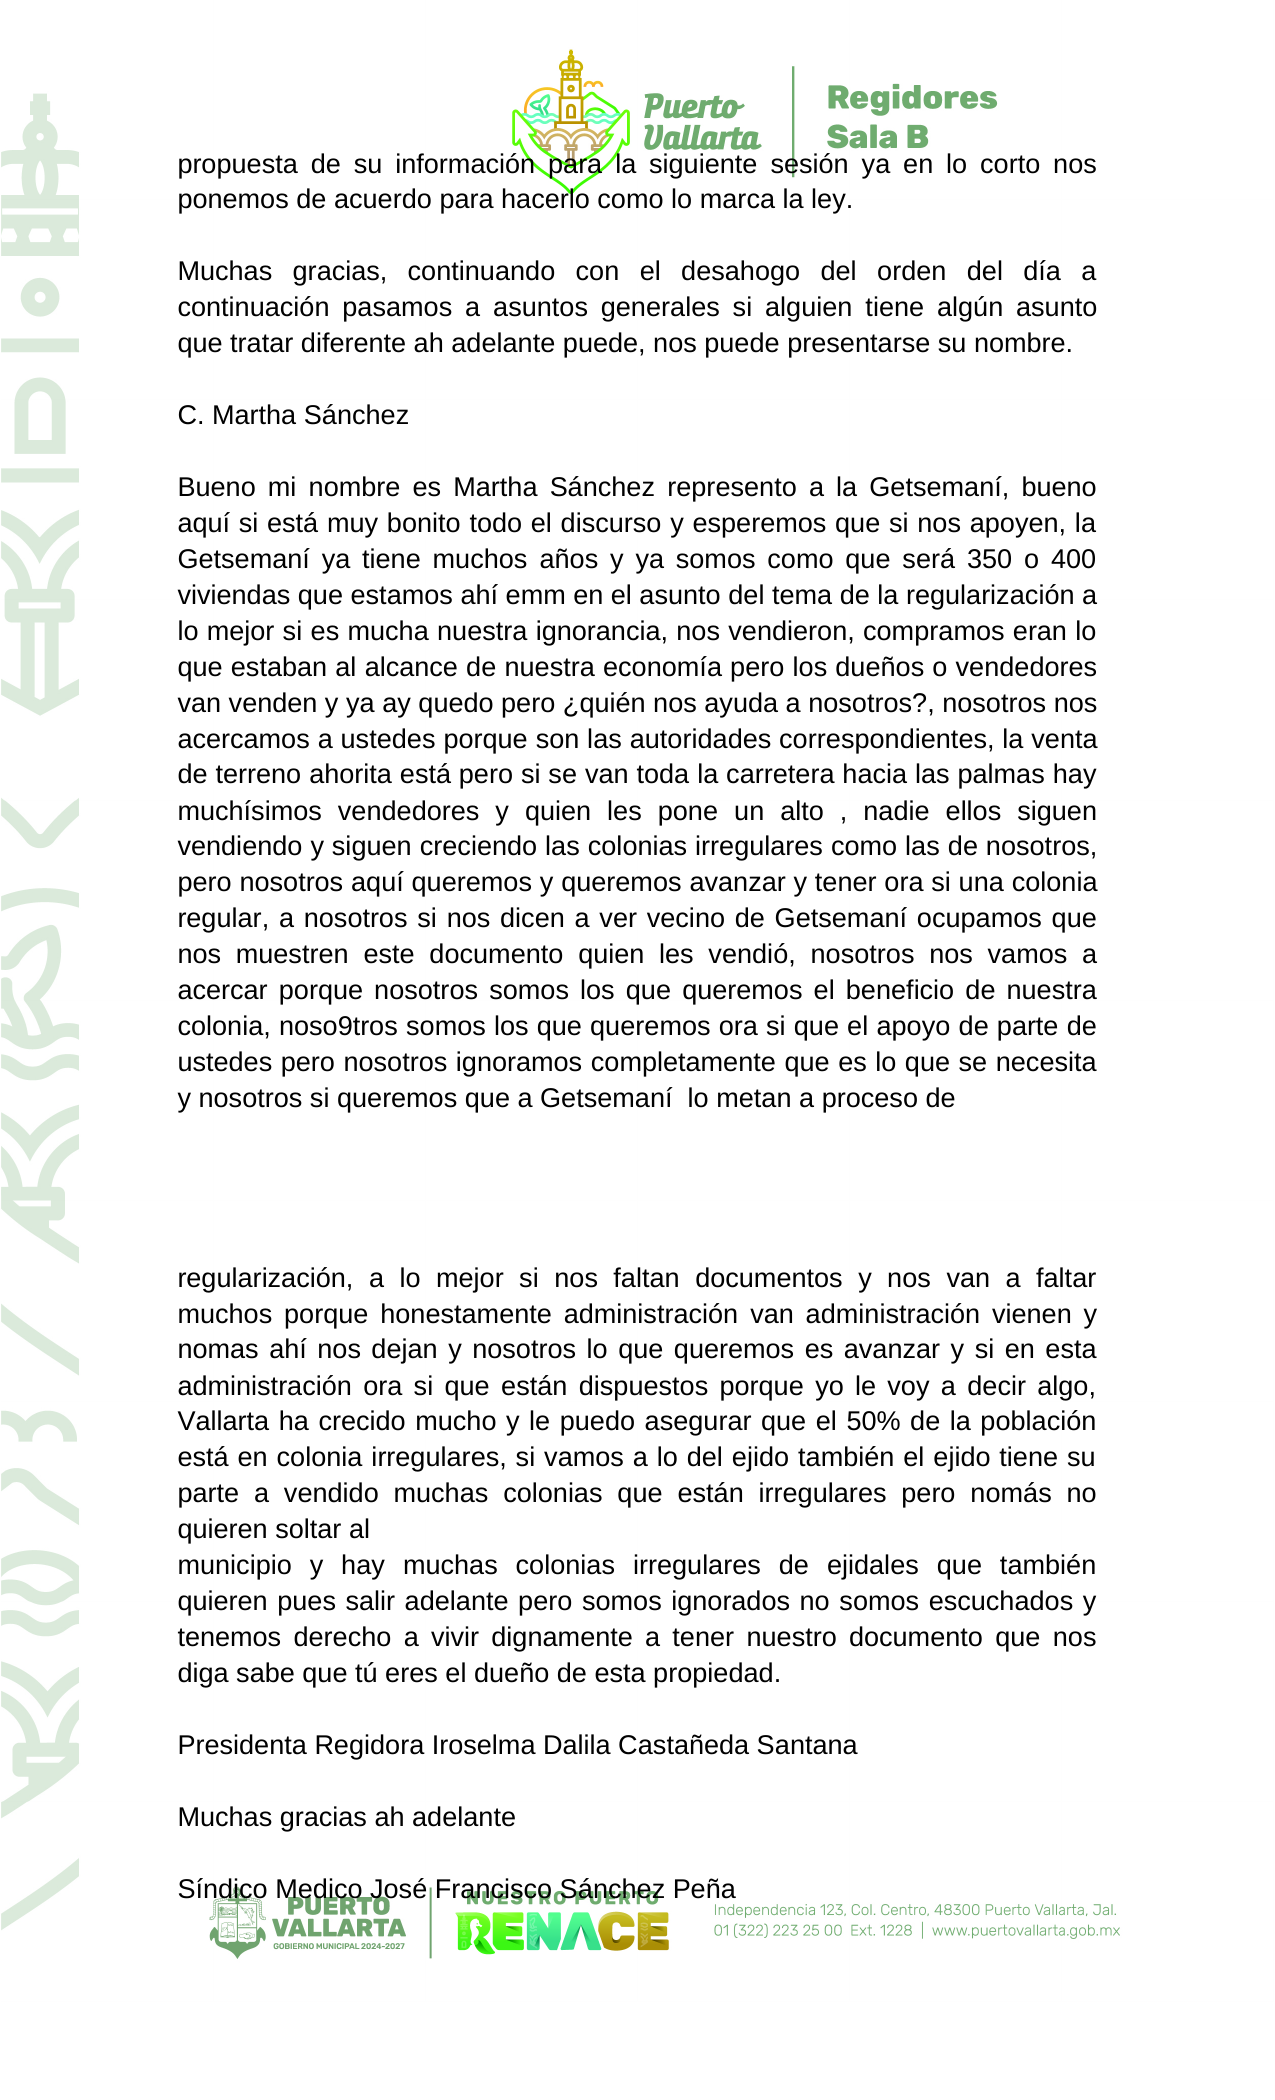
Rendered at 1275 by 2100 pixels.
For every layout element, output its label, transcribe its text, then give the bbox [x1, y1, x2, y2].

text municipio y hay muchas colonias irregulares de ejidales que también quieren pues salir adelante pero somos ignorados no somos escuchados y tenemos derecho a vivir dignamente a tener nuestro documento que nos diga sabe que tú eres el dueño de esta propiedad. [177, 1549, 1098, 1688]
text Presidenta Regidora Iroselma Dalila Castañeda Santana [177, 1729, 1098, 1760]
text Síndico Medico José Francisco Sánchez Peña [177, 1873, 1098, 1904]
text Muchas gracias ah adelante [177, 1801, 1098, 1832]
text Muchas gracias, continuando con el desahogo del orden del día a continuación pasamos a asuntos generales si alguien tiene algún asunto que tratar diferente ah adelante puede, nos puede presentarse su nombre. [177, 255, 1098, 358]
text C. Martha Sánchez [177, 399, 1098, 430]
picture [1, 0, 1274, 2002]
text Bueno mi nombre es Martha Sánchez represento a la Getsemaní, bueno aquí si está muy bonito todo el discurso y esperemos que si nos apoyen, la Getsemaní ya tiene muchos años y ya somos como que será 350 o 400 viviendas que estamos ahí emm en el asunto del tema de la regularización a lo mejor si es mucha nuestra ignorancia, nos vendieron, compramos eran lo que estaban al alcance de nuestra economía pero los dueños o vendedores van venden y ya ay quedo pero ¿quién nos ayuda a nosotros?, nosotros nos acercamos a ustedes porque son las autoridades correspondientes, la venta de terreno ahorita está pero si se van toda la carretera hacia las palmas hay muchísimos vendedores y quien les pone un alto , nadie ellos siguen vendiendo y siguen creciendo las colonias irregulares como las de nosotros, pero nosotros aquí queremos y queremos avanzar y tener ora si una colonia regular, a nosotros si nos dicen a ver vecino de Getsemaní ocupamos que nos muestren este documento quien les vendió, nosotros nos vamos a acercar porque nosotros somos los que queremos el beneficio de nuestra colonia, noso9tros somos los que queremos ora si que el apoyo de parte de ustedes pero nosotros ignoramos completamente que es lo que se necesita y nosotros si queremos que a Getsemaní lo metan a proceso de [177, 471, 1098, 1113]
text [177, 148, 1098, 215]
text regularización, a lo mejor si nos faltan documentos y nos van a faltar muchos porque honestamente administración van administración vienen y nomas ahí nos dejan y nosotros lo que queremos es avanzar y si en esta administración ora si que están dispuestos porque yo le voy a decir algo, Vallarta ha crecido mucho y le puedo asegurar que el 50% de la población está en colonia irregulares, si vamos a lo del ejido también el ejido tiene su parte a vendido muchas colonias que están irregulares pero nomás no quieren soltar al [177, 1262, 1098, 1544]
